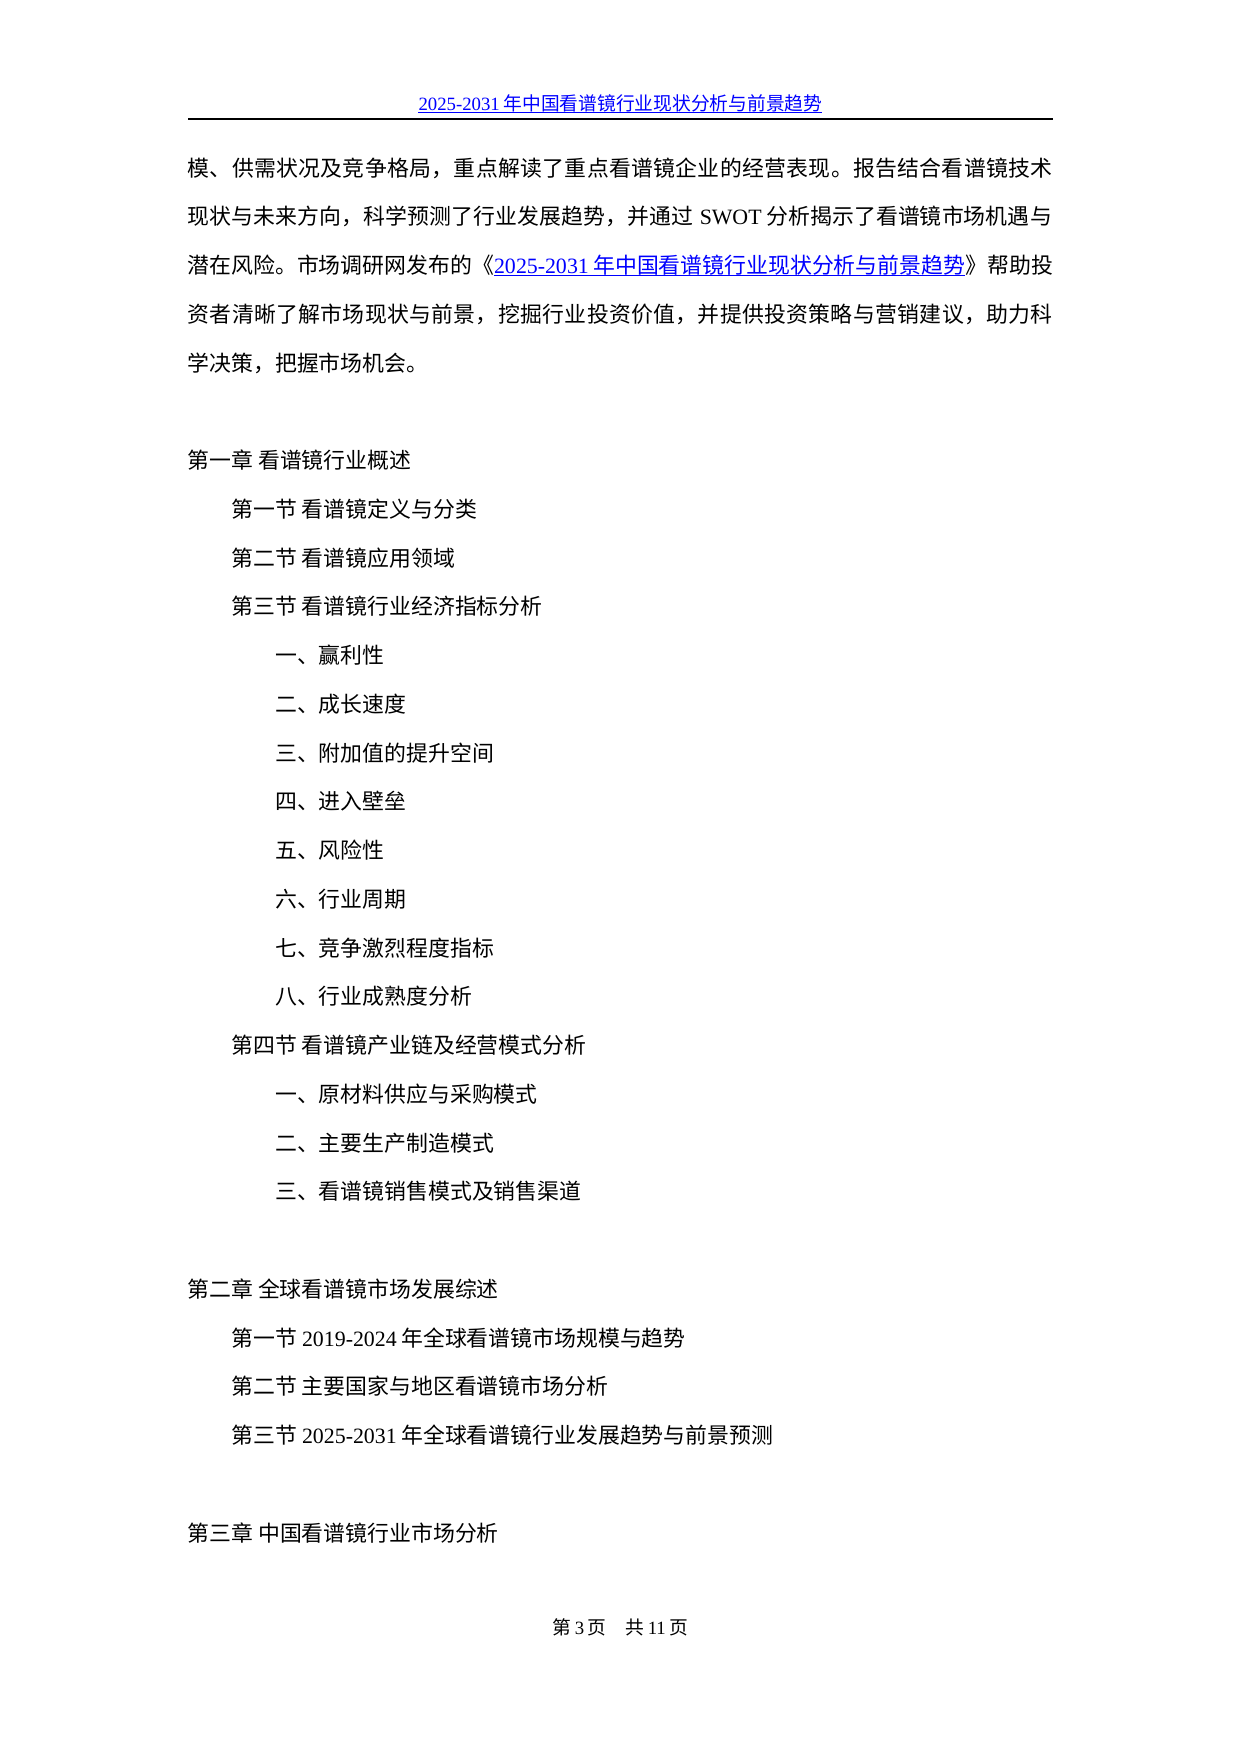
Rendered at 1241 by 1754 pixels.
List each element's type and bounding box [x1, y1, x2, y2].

text [187, 150, 1053, 1548]
